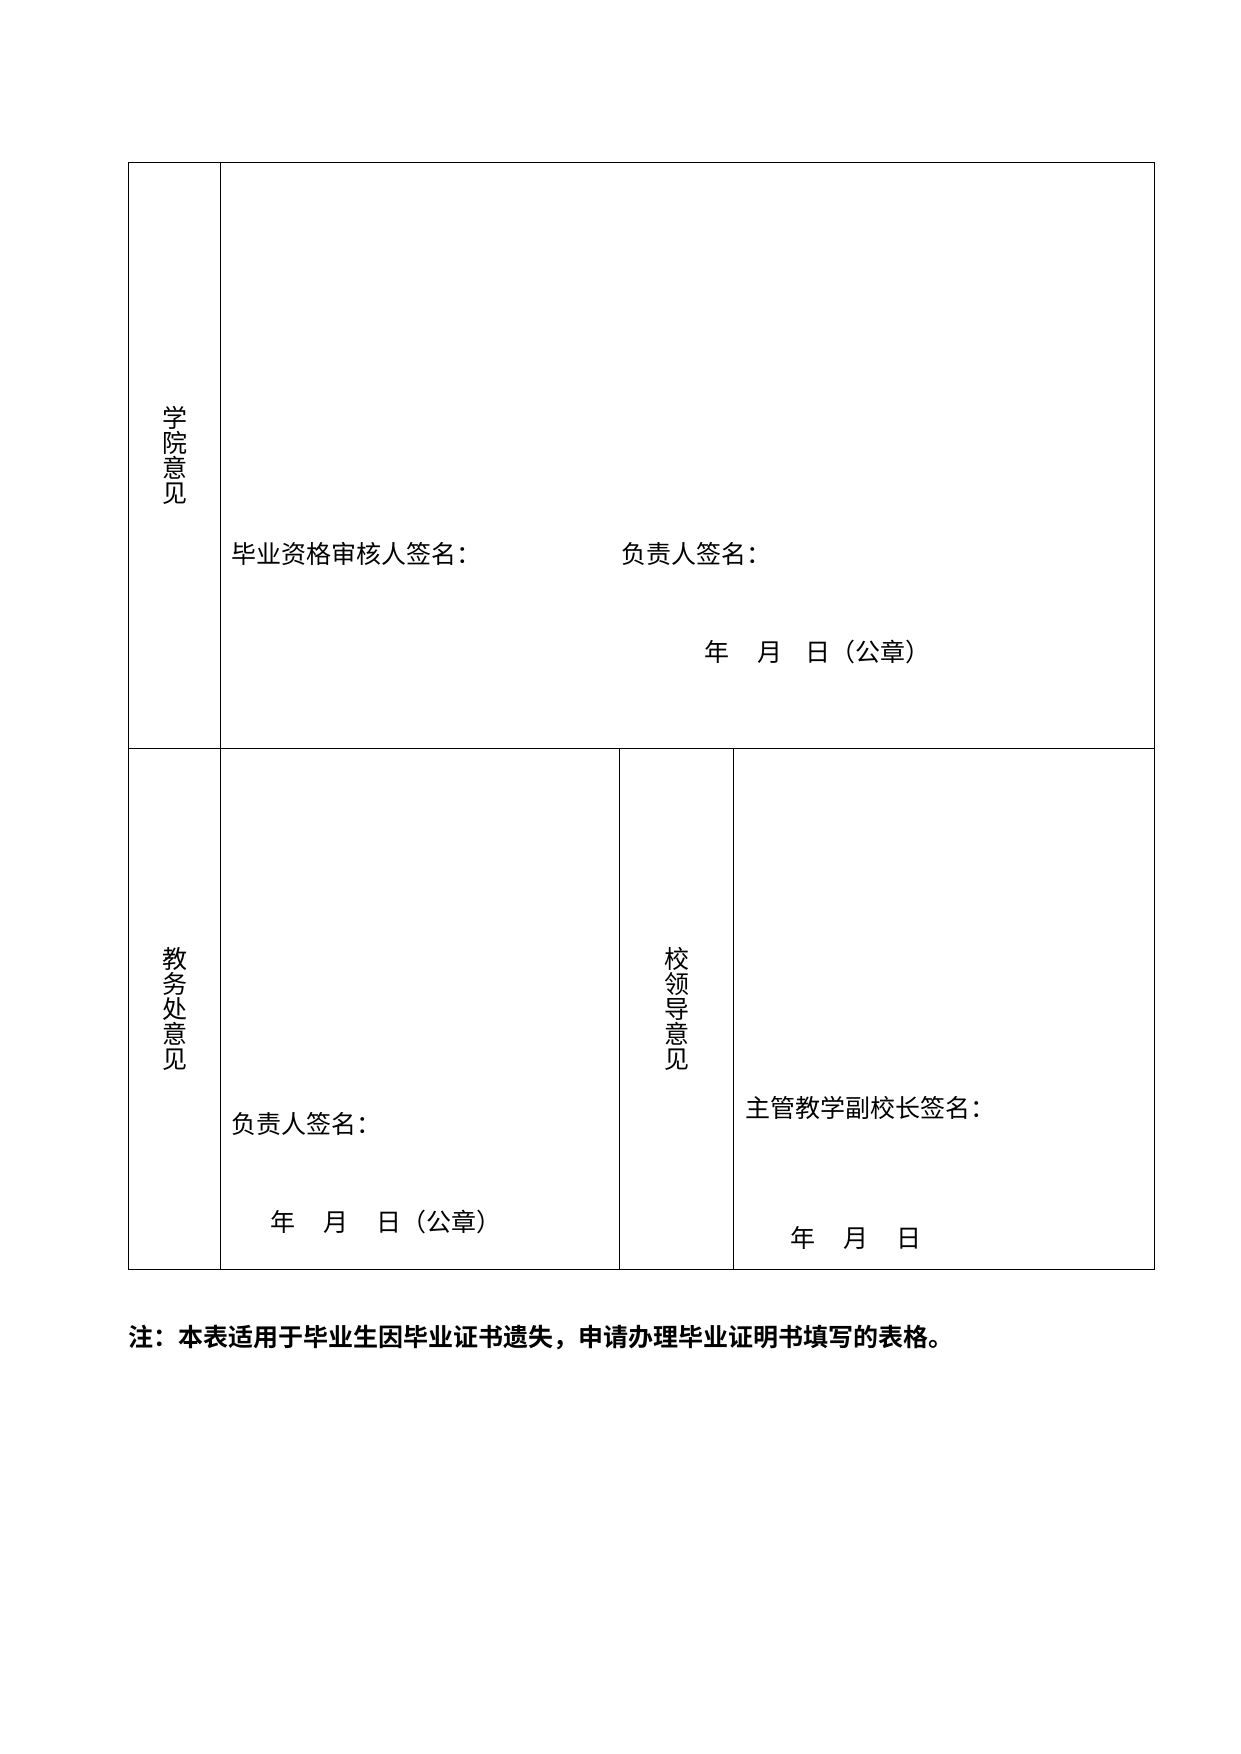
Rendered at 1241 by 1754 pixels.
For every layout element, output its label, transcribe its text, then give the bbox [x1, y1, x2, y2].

table_cell 学院意见 [129, 163, 220, 748]
text 注：本表适用于毕业生因毕业证书遗失，申请办理毕业证明书填写的表格。 [128, 1303, 1112, 1368]
table_cell 教务处意见 [129, 749, 220, 1269]
table_cell 毕业资格审核人签名： 负责人签名： 年 月 日（公章） [221, 163, 1154, 748]
table_cell 负责人签名： 年 月 日（公章） [221, 749, 619, 1269]
table_cell 校领导意见 [620, 749, 733, 1269]
table_cell 主管教学副校长签名： 年 月 日 [734, 749, 1154, 1269]
